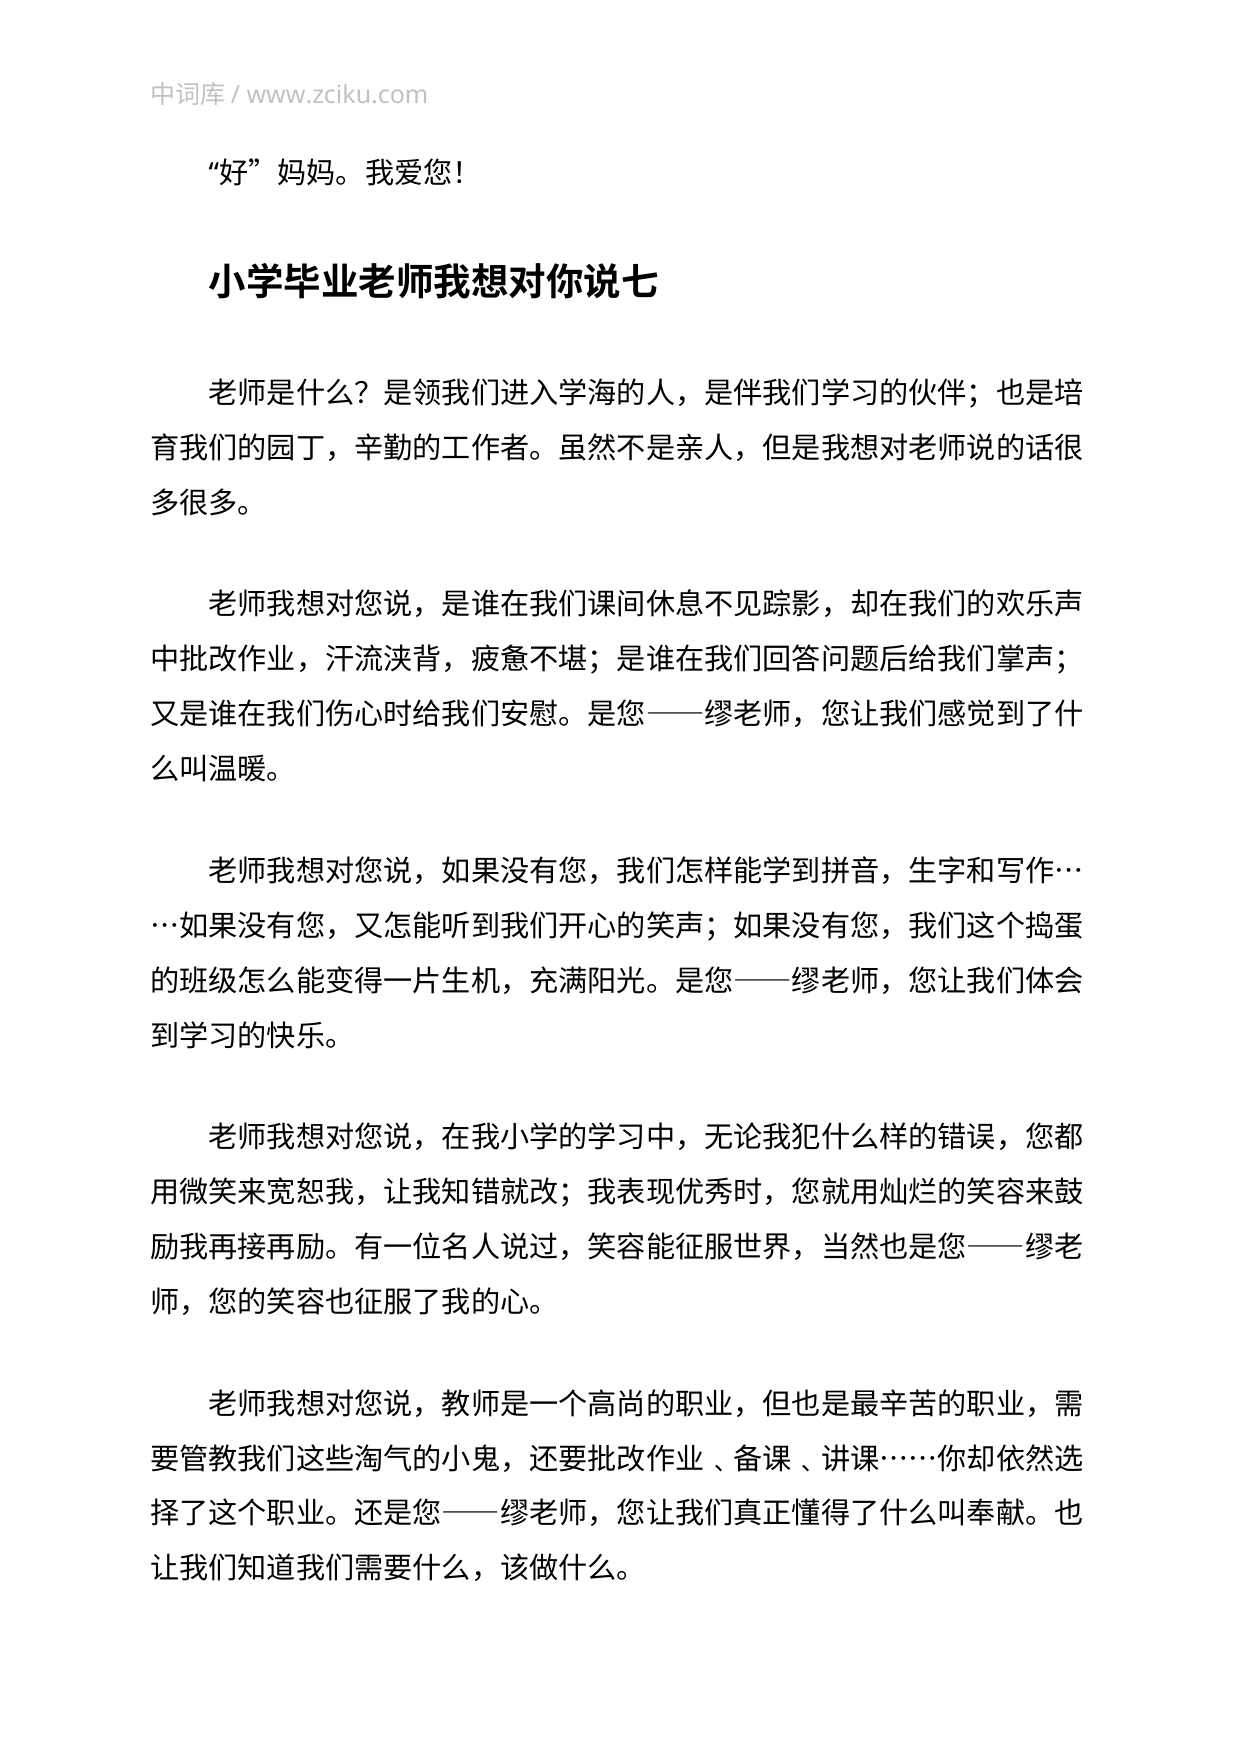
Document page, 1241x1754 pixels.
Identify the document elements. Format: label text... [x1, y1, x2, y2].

text 老师是什么？是领我们进入学海的人，是伴我们学习的伙伴；也是培育我们的园丁，辛勤的工作者。虽然不是亲人，但是我想对老师说的话很多很多。 [150, 369, 1090, 521]
text 小学毕业老师我想对你说七 [150, 252, 1090, 306]
text 老师我想对您说，教师是一个高尚的职业，但也是最辛苦的职业，需要管教我们这些淘气的小鬼，还要批改作业﹑备课﹑讲课……你却依然选择了这个职业。还是您——缪老师，您让我们真正懂得了什么叫奉献。也让我们知道我们需要什么，该做什么。 [150, 1380, 1090, 1587]
text “好”妈妈。我爱您！ [150, 150, 1090, 192]
text 老师我想对您说，是谁在我们课间休息不见踪影，却在我们的欢乐声中批改作业，汗流浃背，疲惫不堪；是谁在我们回答问题后给我们掌声；又是谁在我们伤心时给我们安慰。是您——缪老师，您让我们感觉到了什么叫温暖。 [150, 581, 1090, 788]
text 老师我想对您说，在我小学的学习中，无论我犯什么样的错误，您都用微笑来宽恕我，让我知错就改；我表现优秀时，您就用灿烂的笑容来鼓励我再接再励。有一位名人说过，笑容能征服世界，当然也是您——缪老师，您的笑容也征服了我的心。 [150, 1114, 1090, 1321]
text 老师我想对您说，如果没有您，我们怎样能学到拼音，生字和写作……如果没有您，又怎能听到我们开心的笑声；如果没有您，我们这个捣蛋的班级怎么能变得一片生机，充满阳光。是您——缪老师，您让我们体会到学习的快乐。 [150, 847, 1090, 1054]
